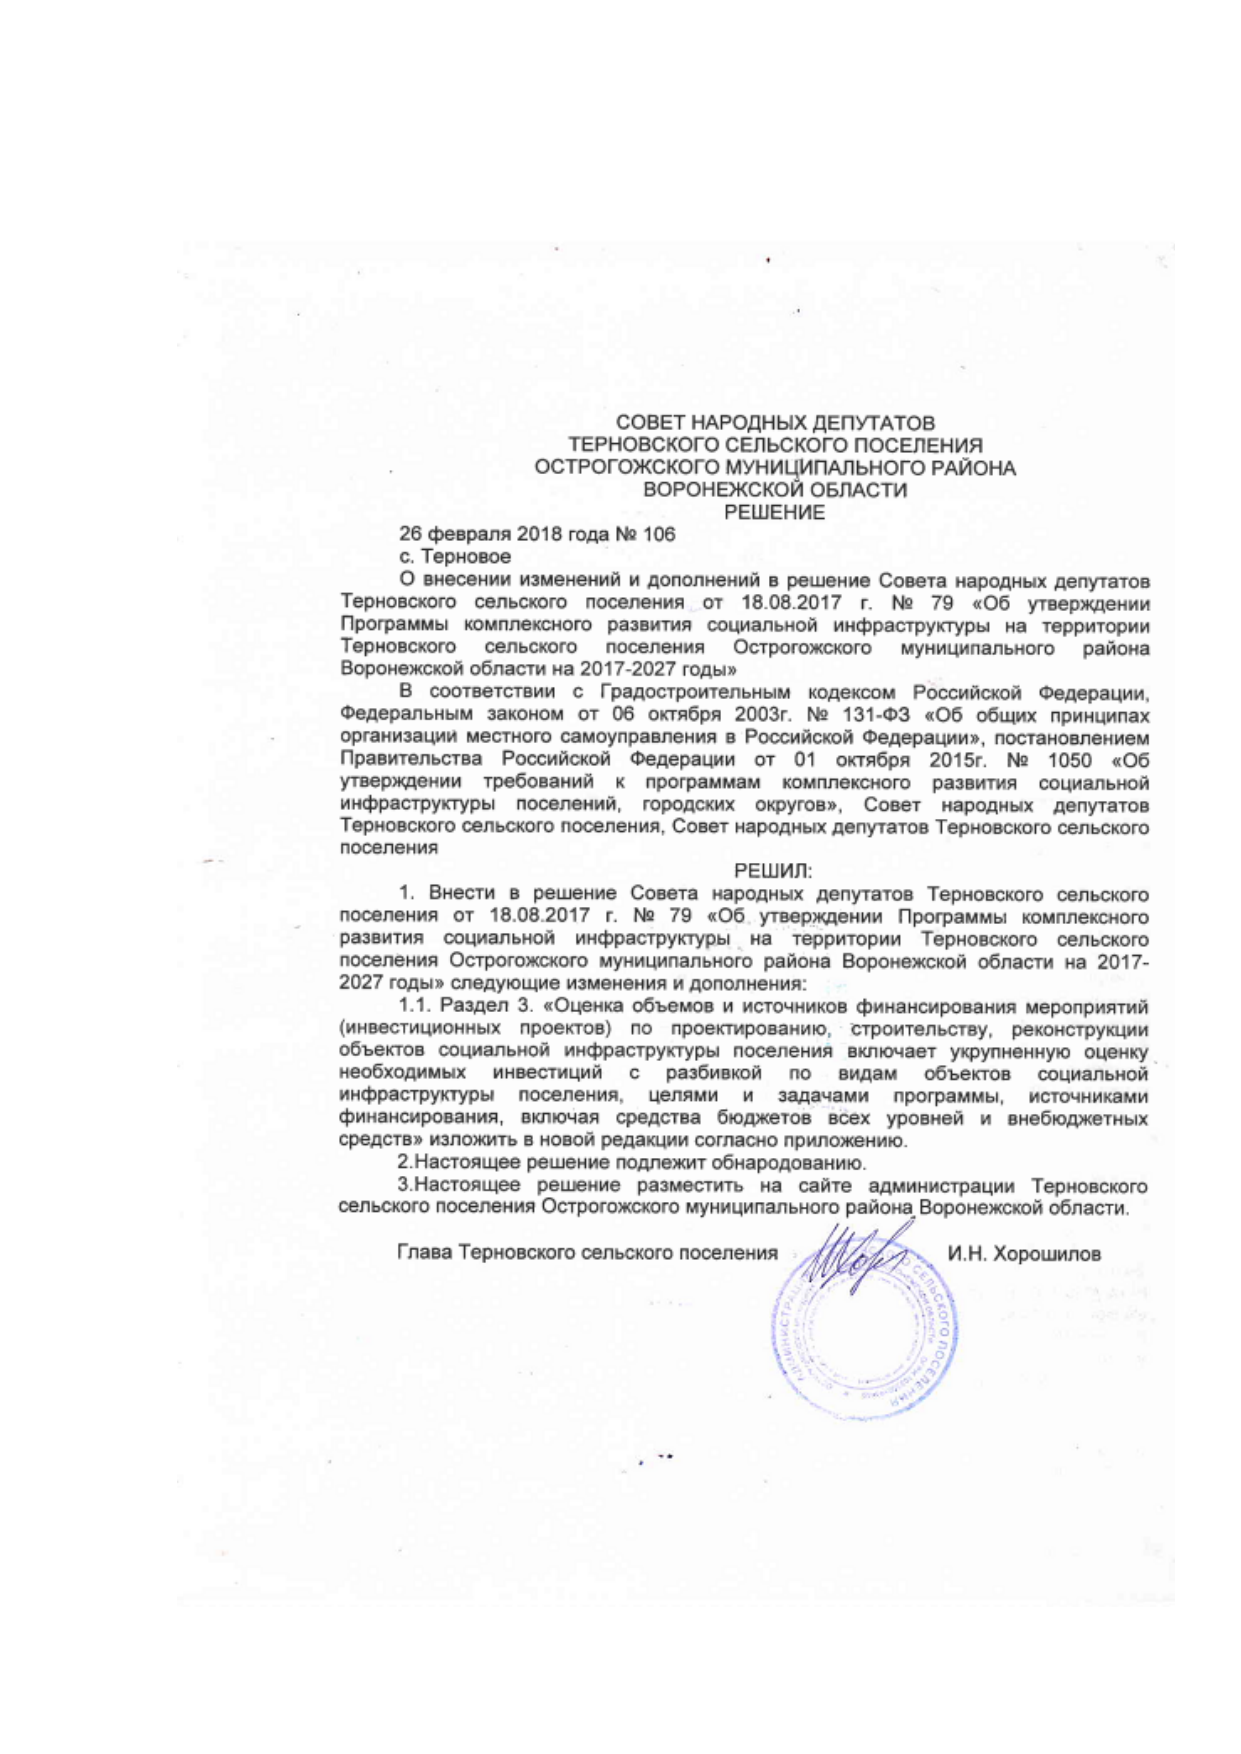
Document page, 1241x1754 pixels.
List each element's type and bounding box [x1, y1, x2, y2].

picture [177, 236, 1175, 1607]
